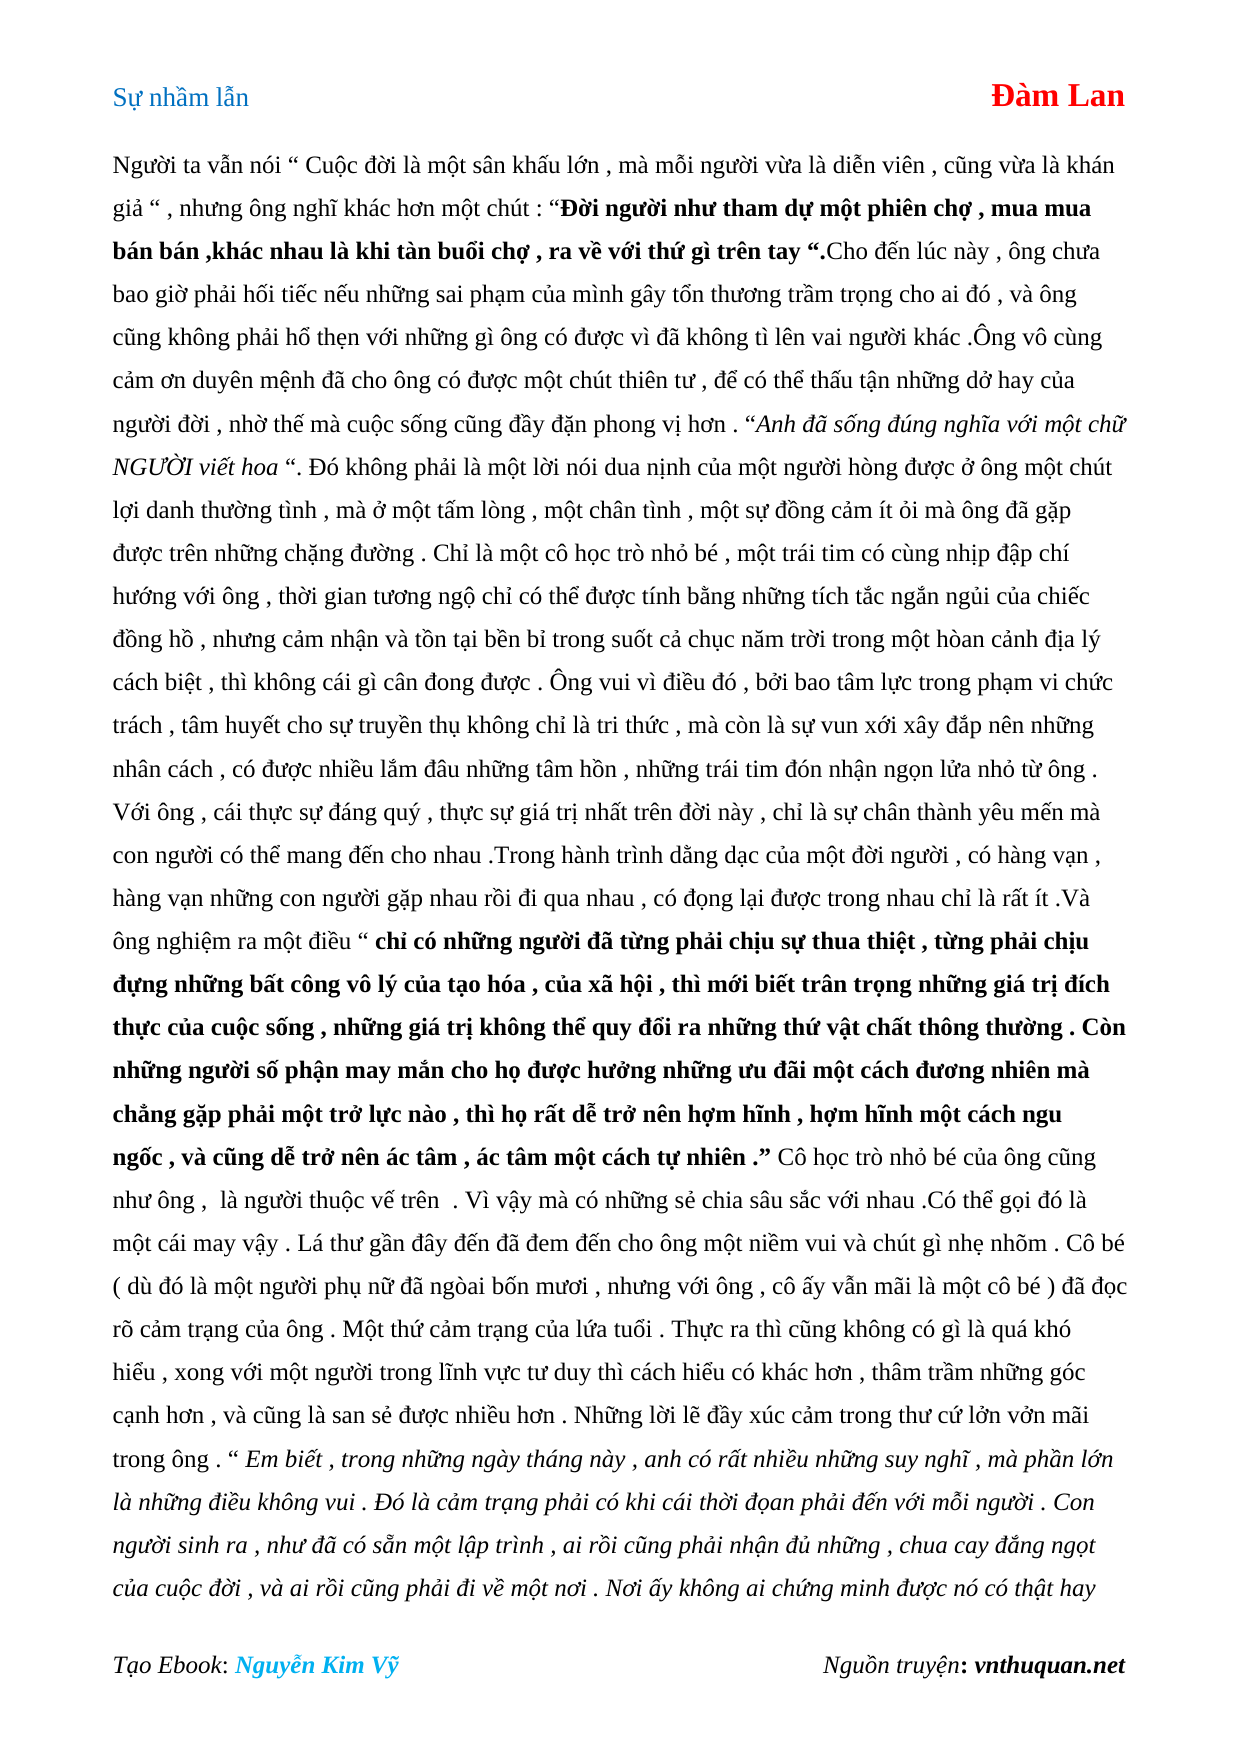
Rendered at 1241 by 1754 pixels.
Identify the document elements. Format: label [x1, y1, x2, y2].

text [112, 150, 1128, 1602]
